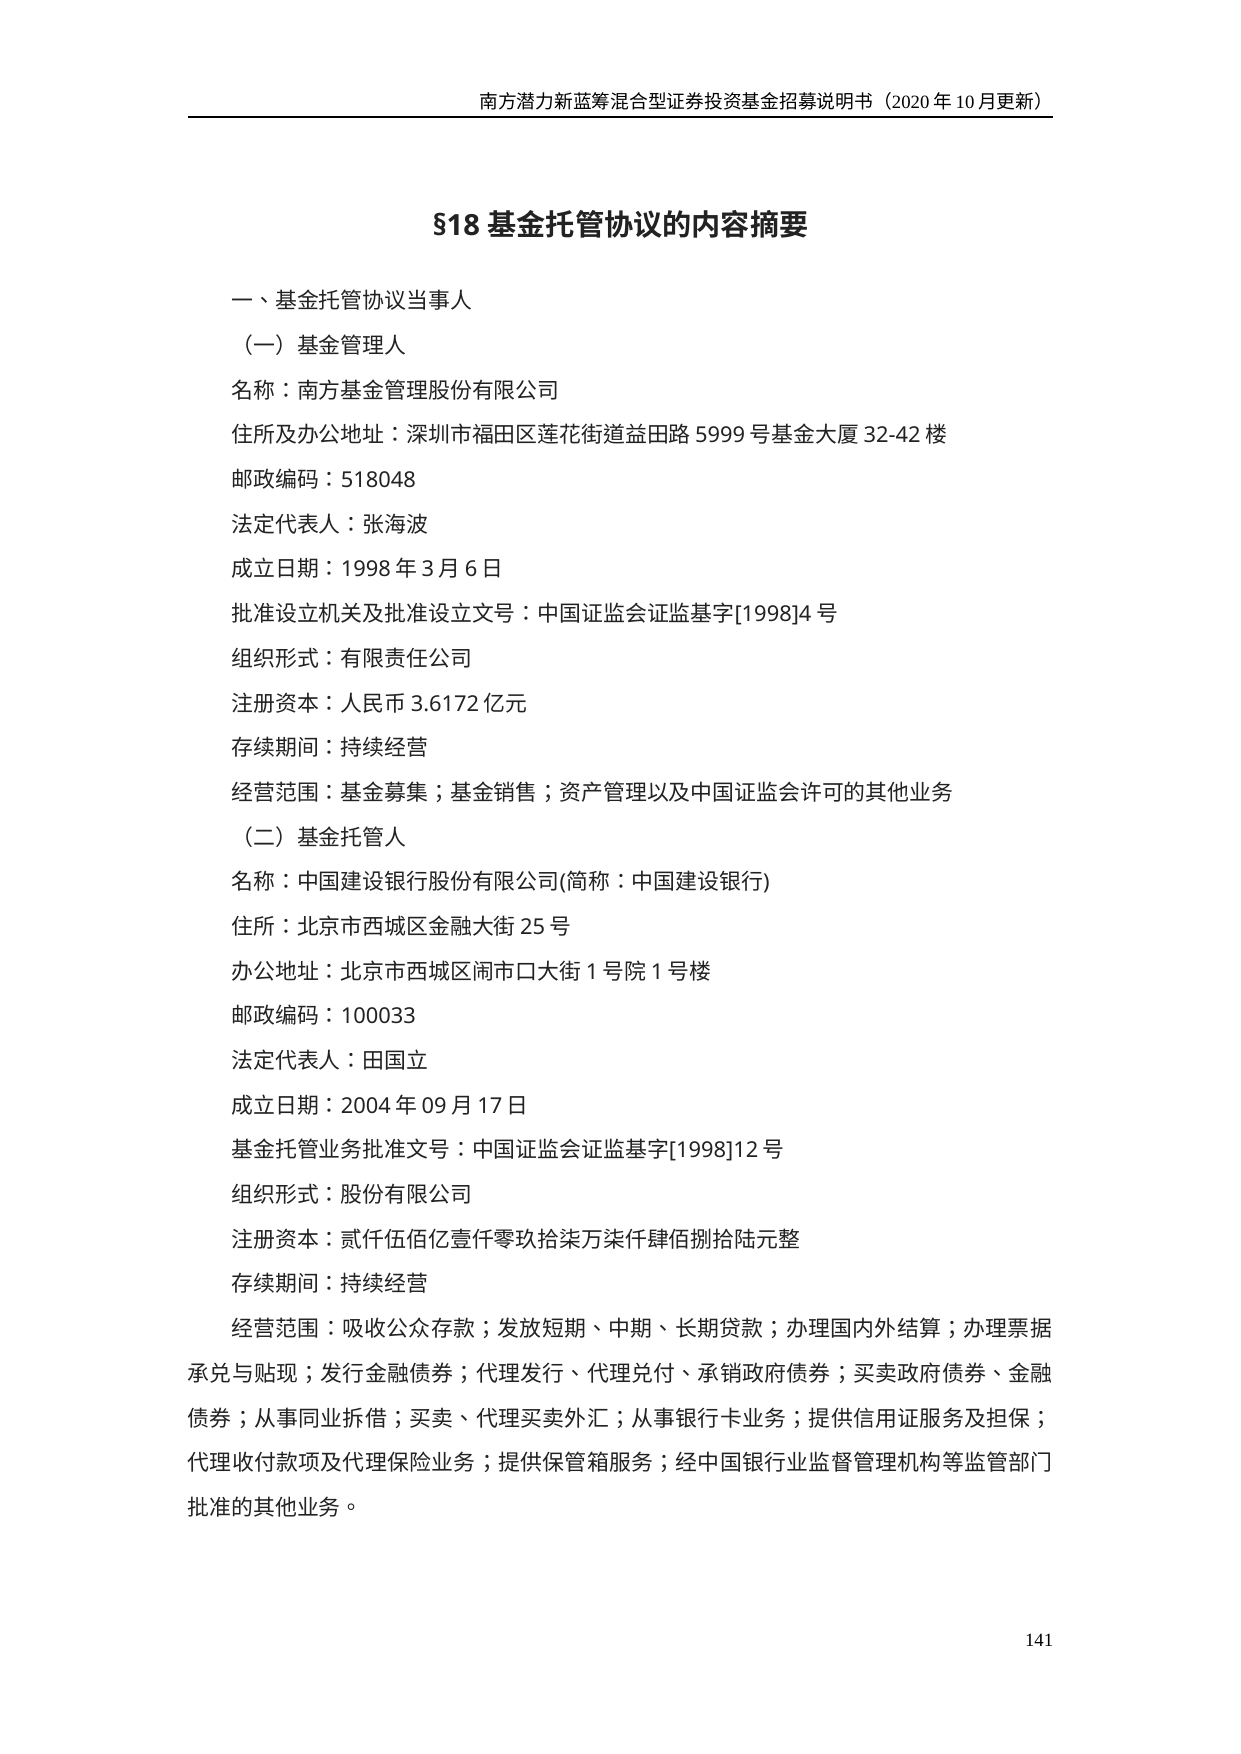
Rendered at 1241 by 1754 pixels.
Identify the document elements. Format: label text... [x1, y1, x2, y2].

text 邮政编码：100033 [187, 1000, 1053, 1030]
text 基金托管业务批准文号：中国证监会证监基字[1998]12号 [187, 1134, 1053, 1164]
text 成立日期：1998年3月6日 [187, 553, 1053, 583]
text 注册资本：贰仟伍佰亿壹仟零玖拾柒万柒仟肆佰捌拾陆元整 [187, 1224, 1053, 1253]
text 一、基金托管协议当事人 [187, 285, 1053, 315]
text 组织形式：有限责任公司 [187, 643, 1053, 673]
text 存续期间：持续经营 [187, 1268, 1053, 1298]
text 住所及办公地址：深圳市福田区莲花街道益田路5999号基金大厦32-42楼 [187, 419, 1053, 449]
text 成立日期：2004年09月17日 [187, 1090, 1053, 1119]
text （二）基金托管人 [187, 822, 1053, 851]
text 住所：北京市西城区金融大街25号 [187, 911, 1053, 941]
text §18 基金托管协议的内容摘要 [187, 191, 1053, 256]
text 经营范围：基金募集；基金销售；资产管理以及中国证监会许可的其他业务 [187, 777, 1053, 807]
text 名称：南方基金管理股份有限公司 [187, 375, 1053, 404]
text 法定代表人：田国立 [187, 1045, 1053, 1075]
text 经营范围：吸收公众存款；发放短期、中期、长期贷款；办理国内外结算；办理票据承兑与贴现；发行金融债券；代理发行、代理兑付、承销政府债券；买卖政府债券、金融债券；从事同业拆借；买卖、代理买卖外汇；从事银行卡业务；提供信用证服务及担保；代理收付款项及代理保险业务；提供保管箱服务；经中国银行业监督管理机构等监管部门批准的其他业务。 [187, 1313, 1053, 1522]
text 注册资本：人民币3.6172亿元 [187, 687, 1053, 717]
text 办公地址：北京市西城区闹市口大街1号院1号楼 [187, 956, 1053, 985]
text 批准设立机关及批准设立文号：中国证监会证监基字[1998]4号 [187, 598, 1053, 628]
text 法定代表人：张海波 [187, 509, 1053, 538]
text 名称：中国建设银行股份有限公司(简称：中国建设银行) [187, 866, 1053, 896]
text 邮政编码：518048 [187, 464, 1053, 494]
text 组织形式：股份有限公司 [187, 1179, 1053, 1209]
text 存续期间：持续经营 [187, 732, 1053, 762]
text （一）基金管理人 [187, 330, 1053, 360]
